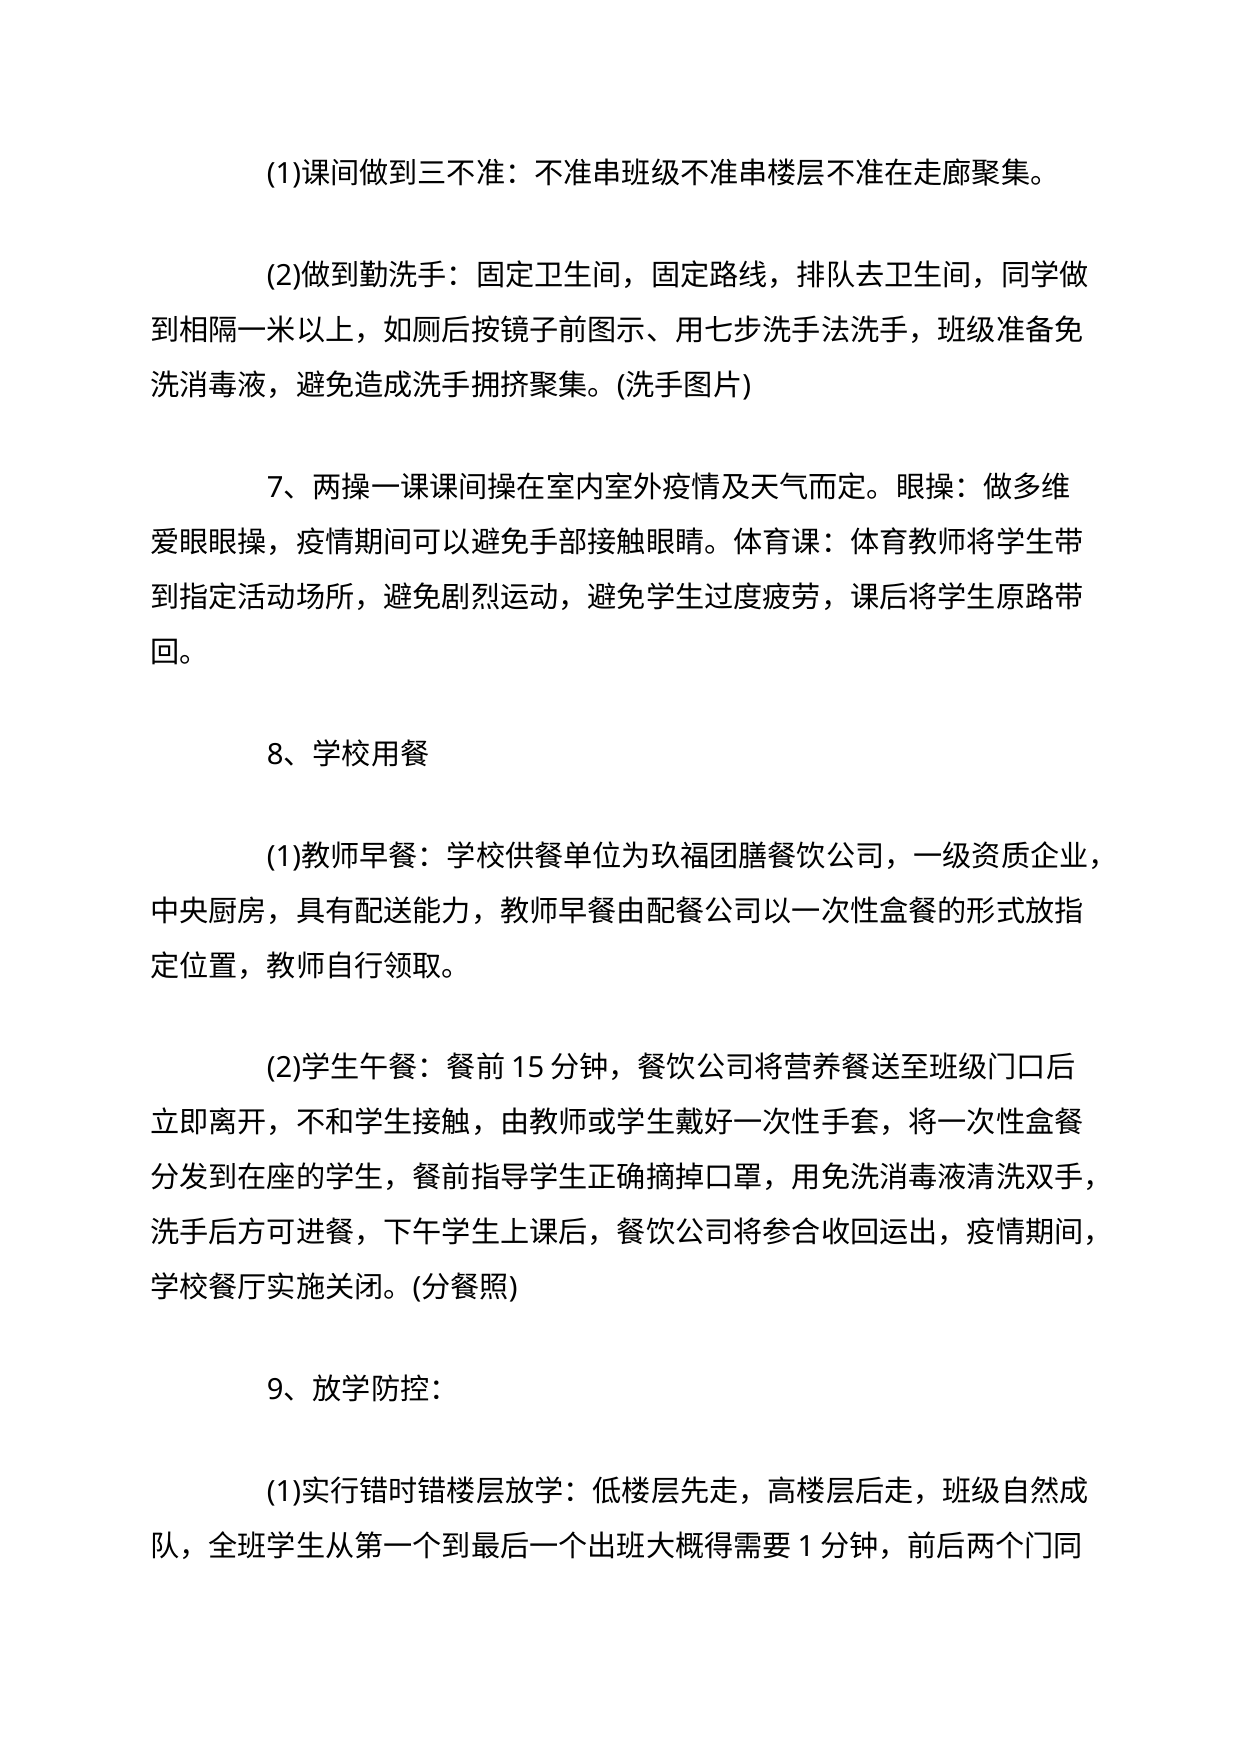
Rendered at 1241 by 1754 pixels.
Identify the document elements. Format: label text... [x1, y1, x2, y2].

text (1)课间做到三不准：不准串班级不准串楼层不准在走廊聚集。 [150, 150, 1090, 192]
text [150, 1468, 1090, 1565]
text (1)教师早餐：学校供餐单位为玖福团膳餐饮公司，一级资质企业，中央厨房，具有配送能力，教师早餐由配餐公司以一次性盒餐的形式放指定位置，教师自行领取。 [150, 832, 1090, 984]
text 8、学校用餐 [150, 730, 1090, 773]
text 9、放学防控： [150, 1366, 1090, 1408]
text 7、两操一课课间操在室内室外疫情及天气而定。眼操：做多维爱眼眼操，疫情期间可以避免手部接触眼睛。体育课：体育教师将学生带到指定活动场所，避免剧烈运动，避免学生过度疲劳，课后将学生原路带回。 [150, 464, 1090, 671]
text (2)学生午餐：餐前15分钟，餐饮公司将营养餐送至班级门口后立即离开，不和学生接触，由教师或学生戴好一次性手套，将一次性盒餐分发到在座的学生，餐前指导学生正确摘掉口罩，用免洗消毒液清洗双手，洗手后方可进餐，下午学生上课后，餐饮公司将参合收回运出，疫情期间，学校餐厅实施关闭。(分餐照) [150, 1044, 1090, 1306]
text (2)做到勤洗手：固定卫生间，固定路线，排队去卫生间，同学做到相隔一米以上，如厕后按镜子前图示、用七步洗手法洗手，班级准备免洗消毒液，避免造成洗手拥挤聚集。(洗手图片) [150, 252, 1090, 404]
